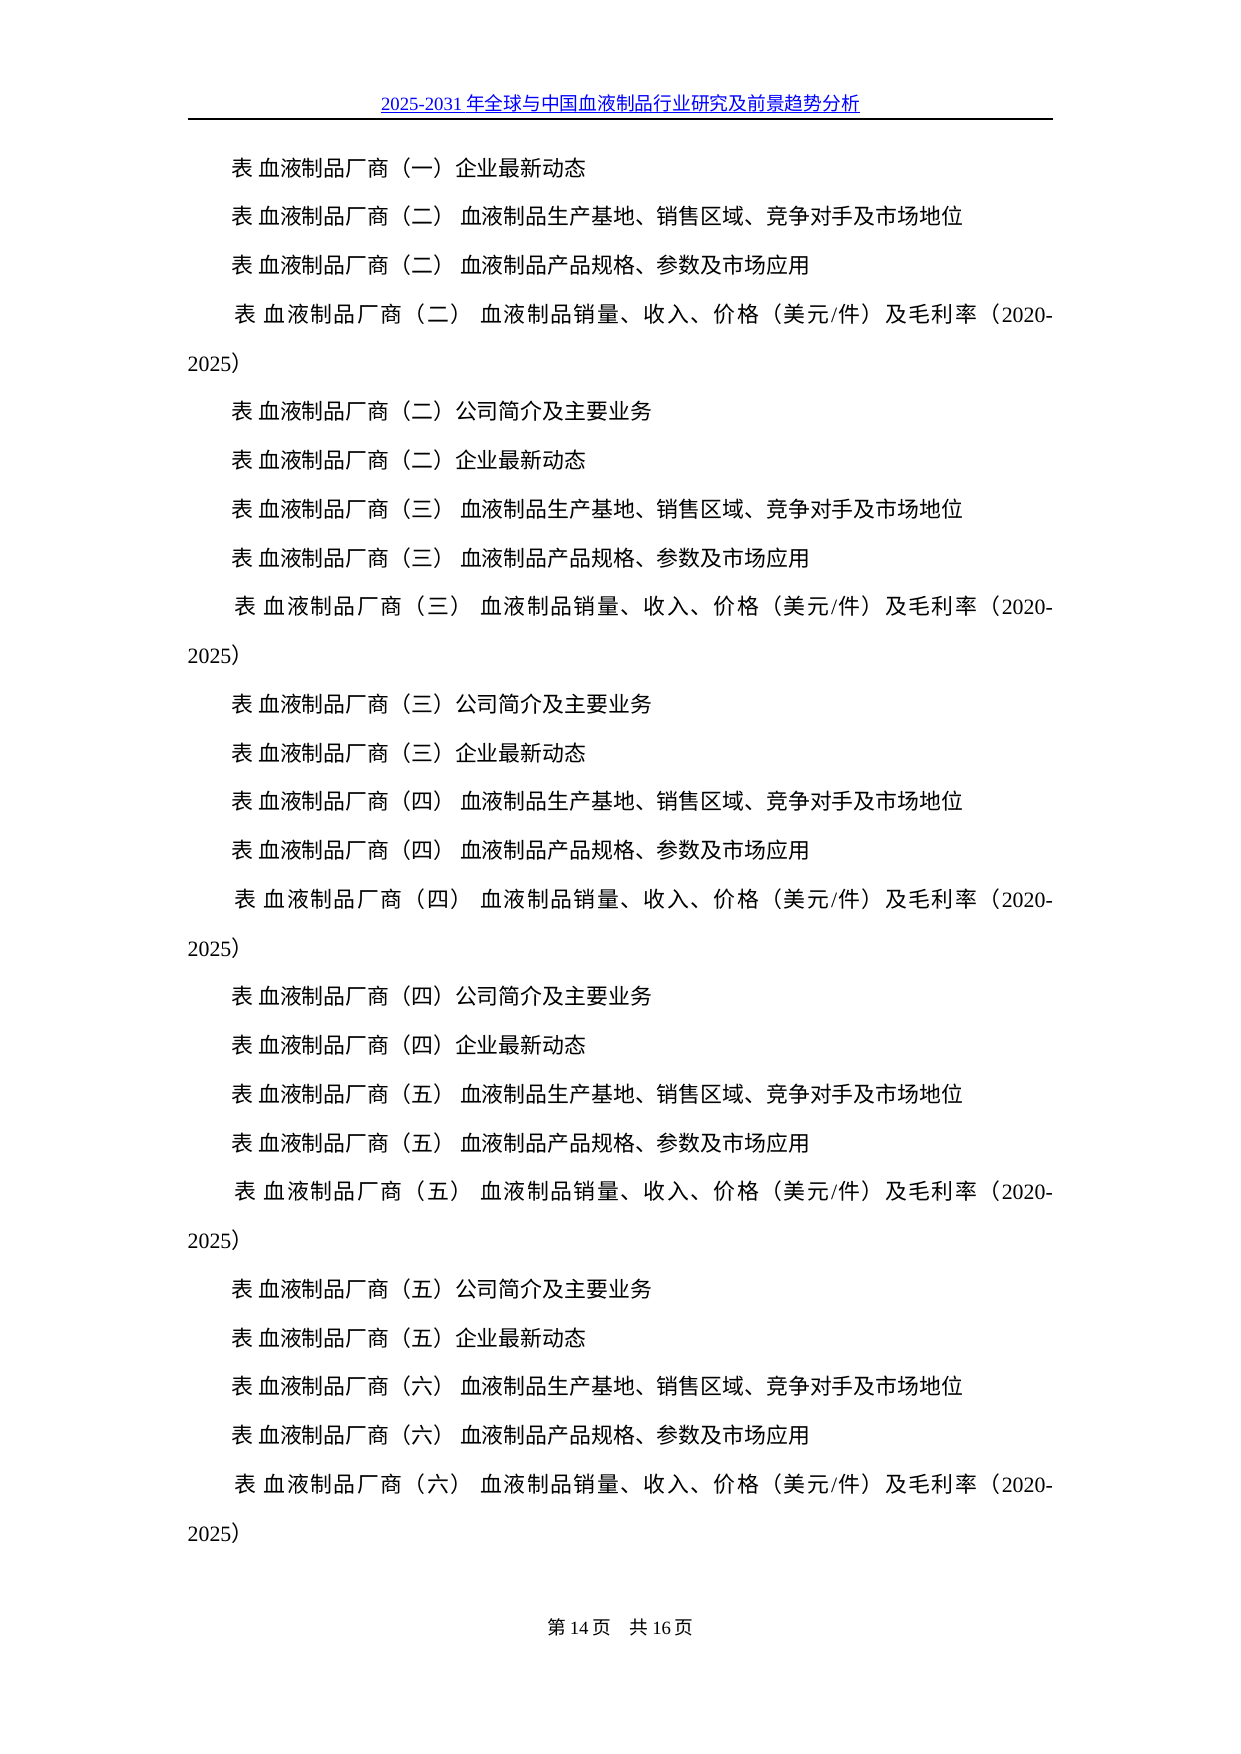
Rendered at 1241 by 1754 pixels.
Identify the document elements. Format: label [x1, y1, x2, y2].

text [187, 150, 1053, 1548]
